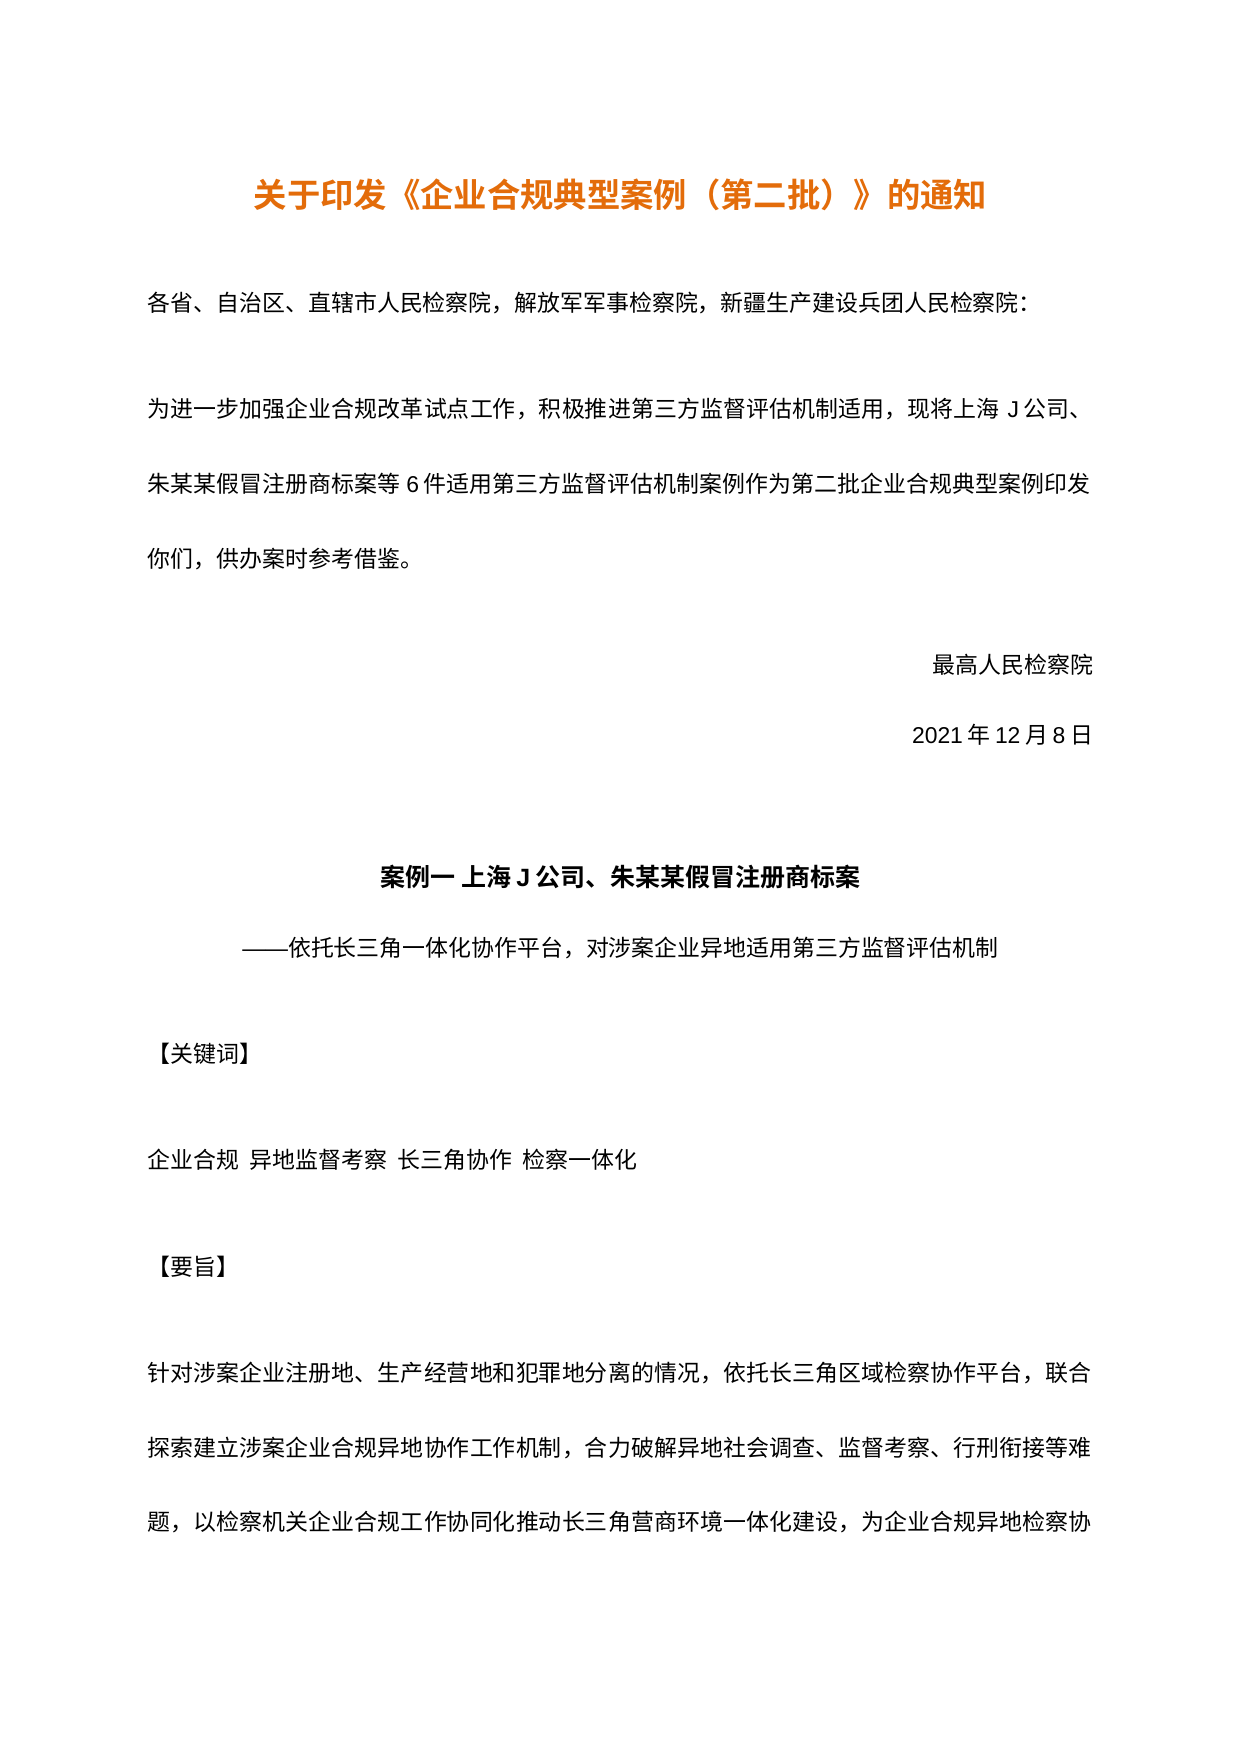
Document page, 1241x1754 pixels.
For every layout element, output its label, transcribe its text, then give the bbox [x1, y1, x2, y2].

text 案例一 上海J公司、朱某某假冒注册商标案 [148, 843, 1092, 908]
text 各省、自治区、直辖市人民检察院，解放军军事检察院，新疆生产建设兵团人民检察院： [148, 269, 1092, 334]
text 企业合规 异地监督考察 长三角协作 检察一体化 [148, 1126, 1092, 1191]
text 关于印发《企业合规典型案例（第二批）》的通知 [148, 161, 1092, 226]
text ——依托长三角一体化协作平台，对涉案企业异地适用第三方监督评估机制 [148, 914, 1092, 979]
text 2021年12月8日 [148, 701, 1092, 766]
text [148, 1339, 1092, 1553]
text 最高人民检察院 [148, 631, 1092, 696]
text 【关键词】 [148, 1020, 1092, 1085]
text 为进一步加强企业合规改革试点工作，积极推进第三方监督评估机制适用，现将上海J公司、朱某某假冒注册商标案等6件适用第三方监督评估机制案例作为第二批企业合规典型案例印发你们，供办案时参考借鉴。 [148, 375, 1092, 590]
text 【要旨】 [148, 1233, 1092, 1298]
